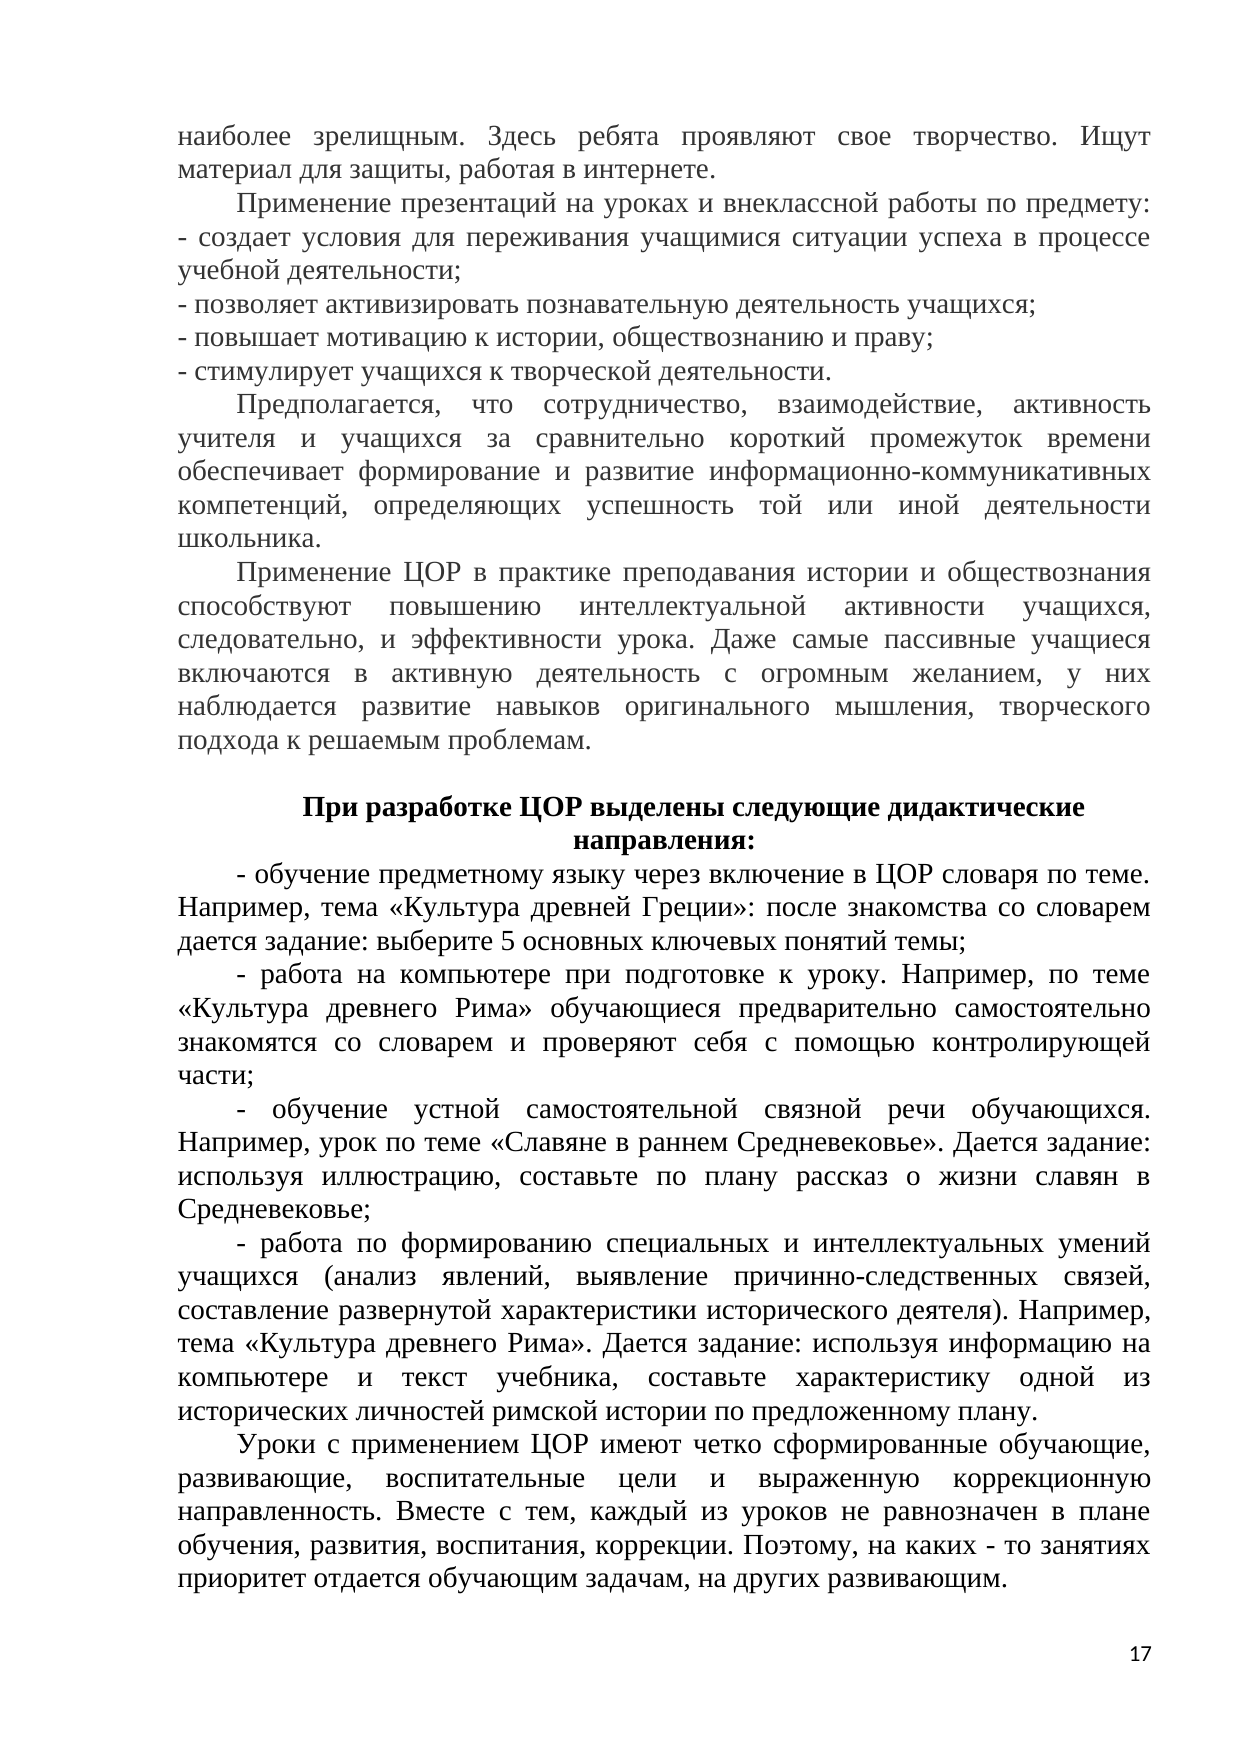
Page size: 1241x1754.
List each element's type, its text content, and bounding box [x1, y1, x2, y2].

text - повышает мотивацию к истории, обществознанию и праву; [177, 319, 1152, 353]
text - обучение предметному языку через включение в ЦОР словаря по теме. Например, тема «Культура древней Греции»: после знакомства со словарем дается задание: выберите 5 основных ключевых понятий темы; [177, 856, 1152, 957]
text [177, 118, 1152, 185]
text Уроки с применением ЦОР имеют четко сформированные обучающие, развивающие, воспитательные цели и выраженную коррекционную направленность. Вместе с тем, каждый из уроков не равнозначен в плане обучения, развития, воспитания, коррекции. Поэтому, на каких - то занятиях приоритет отдается обучающим задачам, на других развивающим. [177, 1426, 1152, 1594]
text - работа на компьютере при подготовке к уроку. Например, по теме «Культура древнего Рима» обучающиеся предварительно самостоятельно знакомятся со словарем и проверяют себя с помощью контролирующей части; [177, 957, 1152, 1091]
text При разработке ЦОР выделены следующие дидактические направления: [177, 789, 1152, 856]
text Применение ЦОР в практике преподавания истории и обществознания способствуют повышению интеллектуальной активности учащихся, следовательно, и эффективности урока. Даже самые пассивные учащиеся включаются в активную деятельность с огромным желанием, у них наблюдается развитие навыков оригинального мышления, творческого подхода к решаемым проблемам. [177, 554, 1152, 755]
text - обучение устной самостоятельной связной речи обучающихся. Например, урок по теме «Славяне в раннем Средневековье». Дается задание: используя иллюстрацию, составьте по плану рассказ о жизни славян в Средневековье; [177, 1091, 1152, 1225]
text Применение презентаций на уроках и внеклассной работы по предмету: - создает условия для переживания учащимися ситуации успеха в процессе учебной деятельности; [177, 185, 1152, 286]
text Предполагается, что сотрудничество, взаимодействие, активность учителя и учащихся за сравнительно короткий промежуток времени обеспечивает формирование и развитие информационно-коммуникативных компетенций, определяющих успешность той или иной деятельности школьника. [177, 386, 1152, 554]
text - позволяет активизировать познавательную деятельность учащихся; [177, 286, 1152, 319]
text - стимулирует учащихся к творческой деятельности. [177, 353, 1152, 386]
text - работа по формированию специальных и интеллектуальных умений учащихся (анализ явлений, выявление причинно-следственных связей, составление развернутой характеристики исторического деятеля). Например, тема «Культура древнего Рима». Дается задание: используя информацию на компьютере и текст учебника, составьте характеристику одной из исторических личностей римской истории по предложенному плану. [177, 1225, 1152, 1426]
